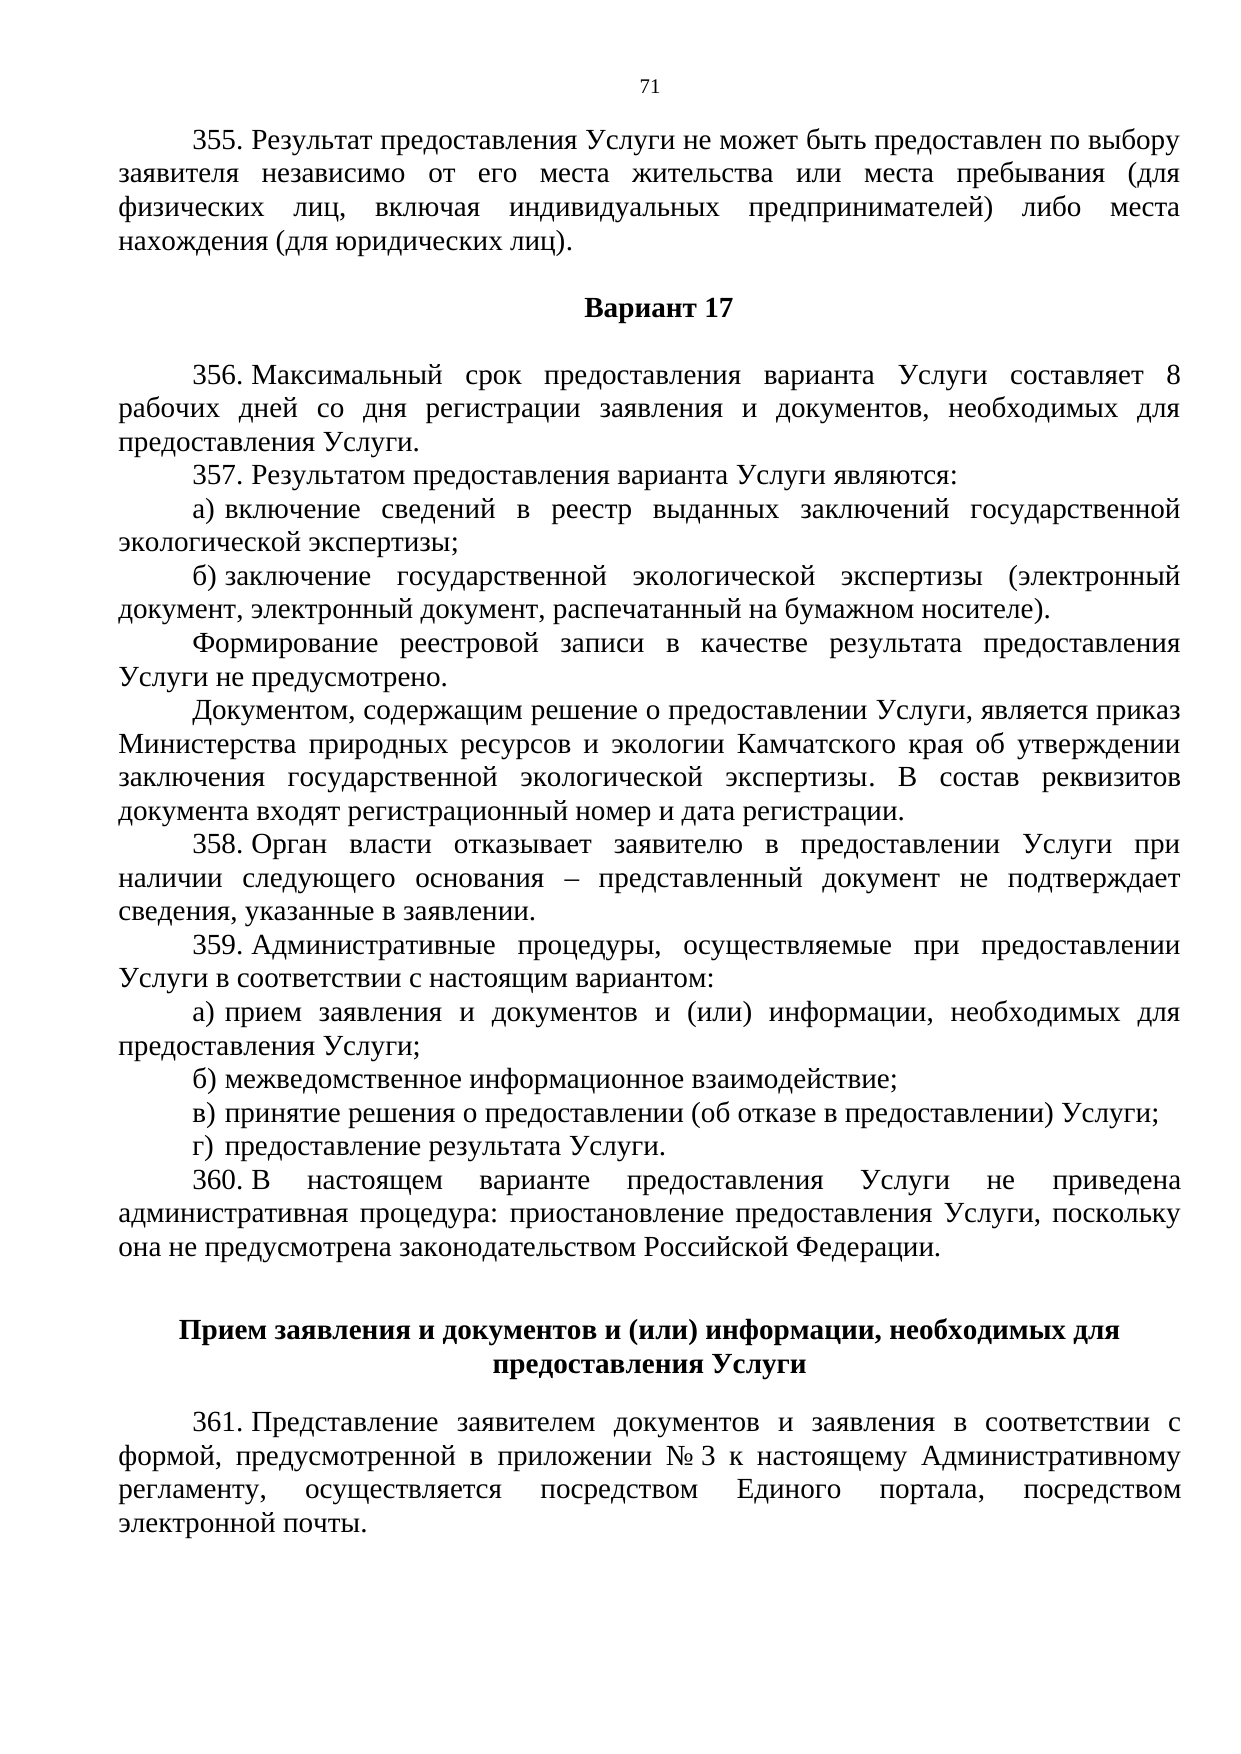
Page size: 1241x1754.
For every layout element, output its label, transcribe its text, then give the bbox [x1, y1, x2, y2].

list Орган власти отказывает заявителю в предоставлении Услуги при наличии следующего основания – представленный документ не подтверждает сведения, указанные в заявлении. [118, 826, 1181, 927]
list Максимальный срок предоставления варианта Услуги составляет 8 рабочих дней со дня регистрации заявления и документов, необходимых для предоставления Услуги. [118, 357, 1181, 457]
list Результатом предоставления варианта Услуги являются: [118, 457, 1181, 491]
list Результат предоставления Услуги не может быть предоставлен по выбору заявителя независимо от его места жительства или места пребывания (для физических лиц, включая индивидуальных предпринимателей) либо места нахождения (для юридических лиц). [118, 122, 1181, 256]
text Документом, содержащим решение о предоставлении Услуги, является приказ Министерства природных ресурсов и экологии Камчатского края об утверждении заключения государственной экологической экспертизы. В состав реквизитов документа входят регистрационный номер и дата регистрации. [118, 692, 1181, 826]
list межведомственное информационное взаимодействие; [118, 1061, 1181, 1095]
list заключение государственной экологической экспертизы (электронный документ, электронный документ, распечатанный на бумажном носителе). [118, 558, 1181, 625]
list Представление заявителем документов и заявления в соответствии с формой, предусмотренной в приложении № 3 к настоящему Административному регламенту, осуществляется посредством Единого портала, посредством электронной почты. [118, 1404, 1181, 1539]
list Административные процедуры, осуществляемые при предоставлении Услуги в соответствии с настоящим вариантом: [118, 927, 1181, 994]
list прием заявления и документов и (или) информации, необходимых для предоставления Услуги; [118, 994, 1181, 1061]
text Формирование реестровой записи в качестве результата предоставления Услуги не предусмотрено. [118, 625, 1181, 692]
list предоставление результата Услуги. [118, 1128, 1181, 1162]
list принятие решения о предоставлении (об отказе в предоставлении) Услуги; [118, 1095, 1181, 1128]
list В настоящем варианте предоставления Услуги не приведена административная процедура: приостановление предоставления Услуги, поскольку она не предусмотрена законодательством Российской Федерации. [118, 1162, 1181, 1262]
text Прием заявления и документов и (или) информации, необходимых для предоставления Услуги [118, 1312, 1181, 1379]
list включение сведений в реестр выданных заключений государственной экологической экспертизы; [118, 491, 1181, 558]
